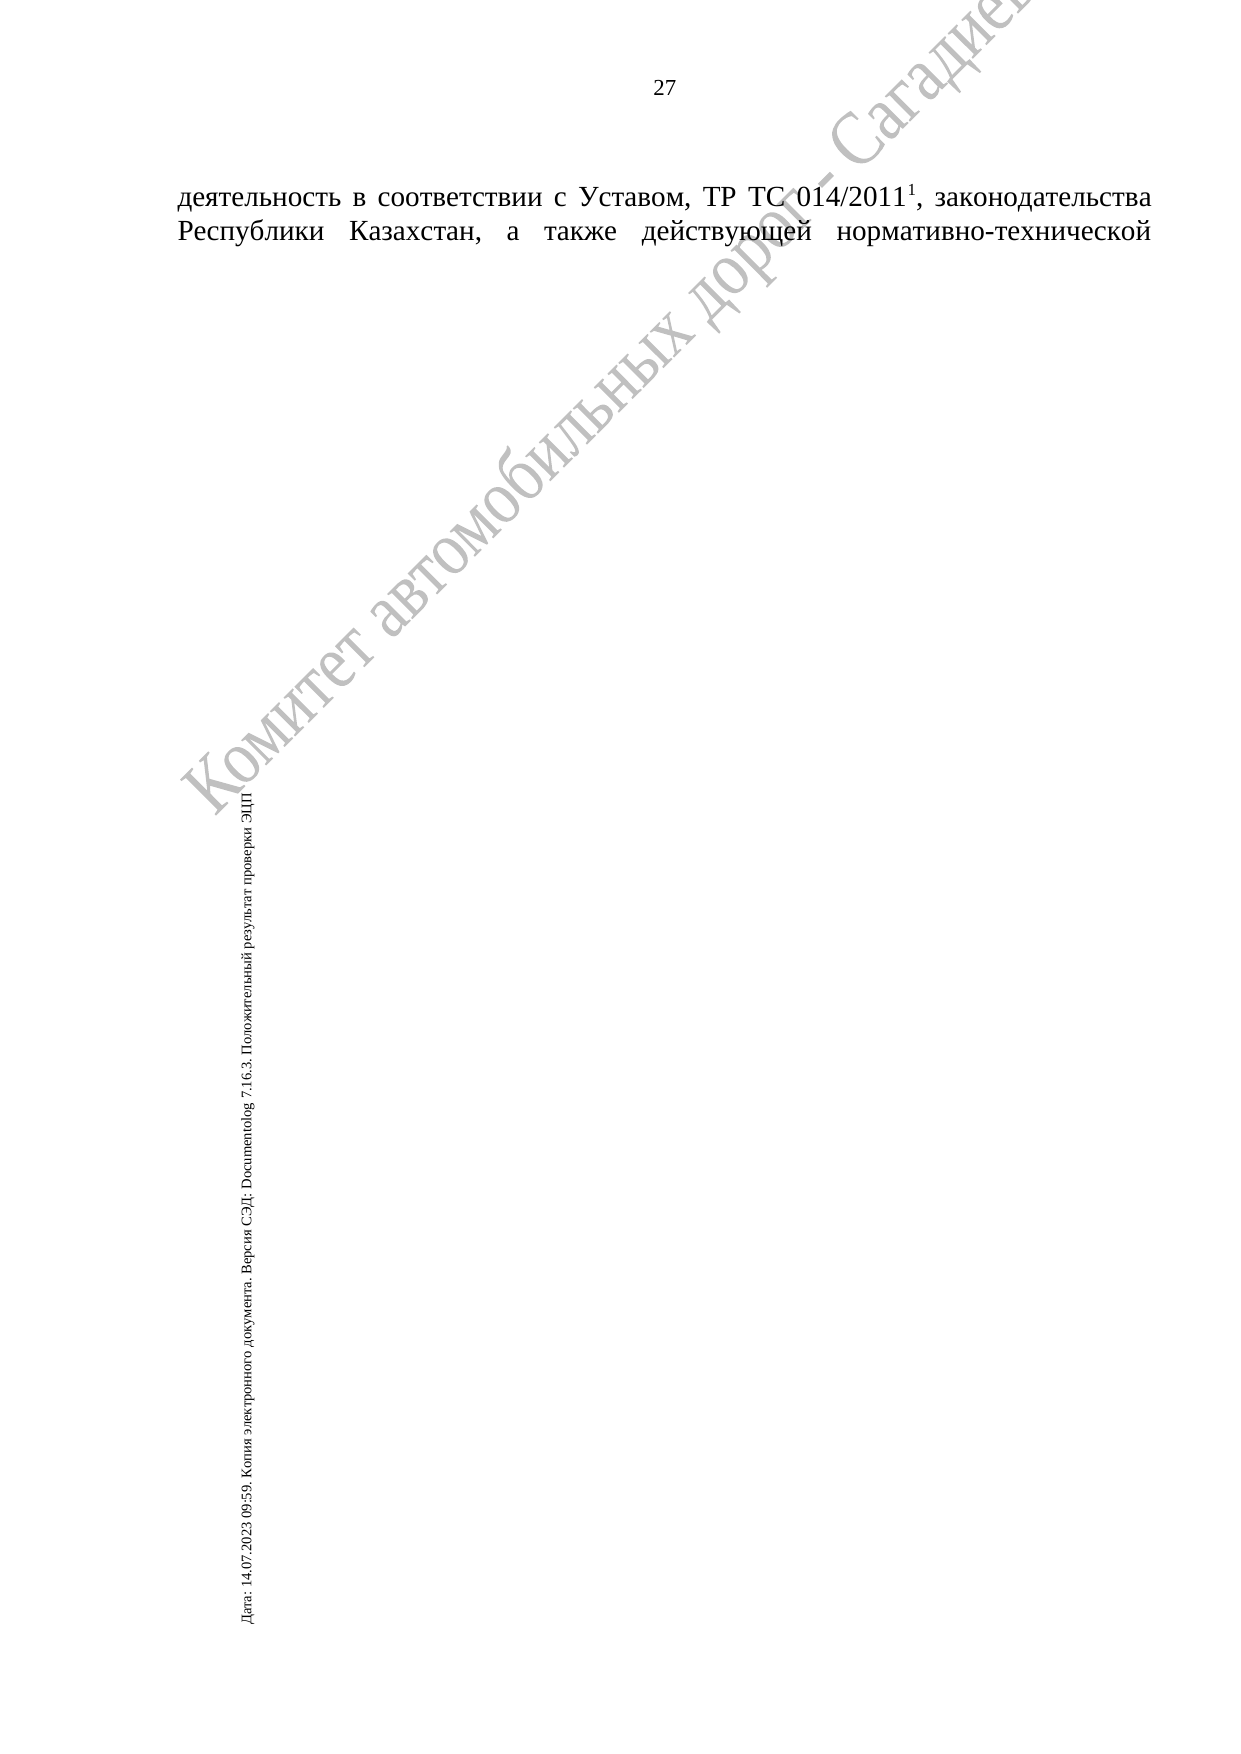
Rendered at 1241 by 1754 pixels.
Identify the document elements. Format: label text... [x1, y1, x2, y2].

list Областной филиал Центра качества осуществляет свою деятельность в соответствии с Уставом, ТР ТС 014/2011, законодательства Республики Казахстан, а также действующей нормативно-технической документацией, при которой точки экспертизы качества работ и материалов по конструктивным элементам, видам работ и материалам подпадающих под экспертизу качества работ и материалов устанавливается внутренними документами Центра. [177, 179, 1152, 246]
